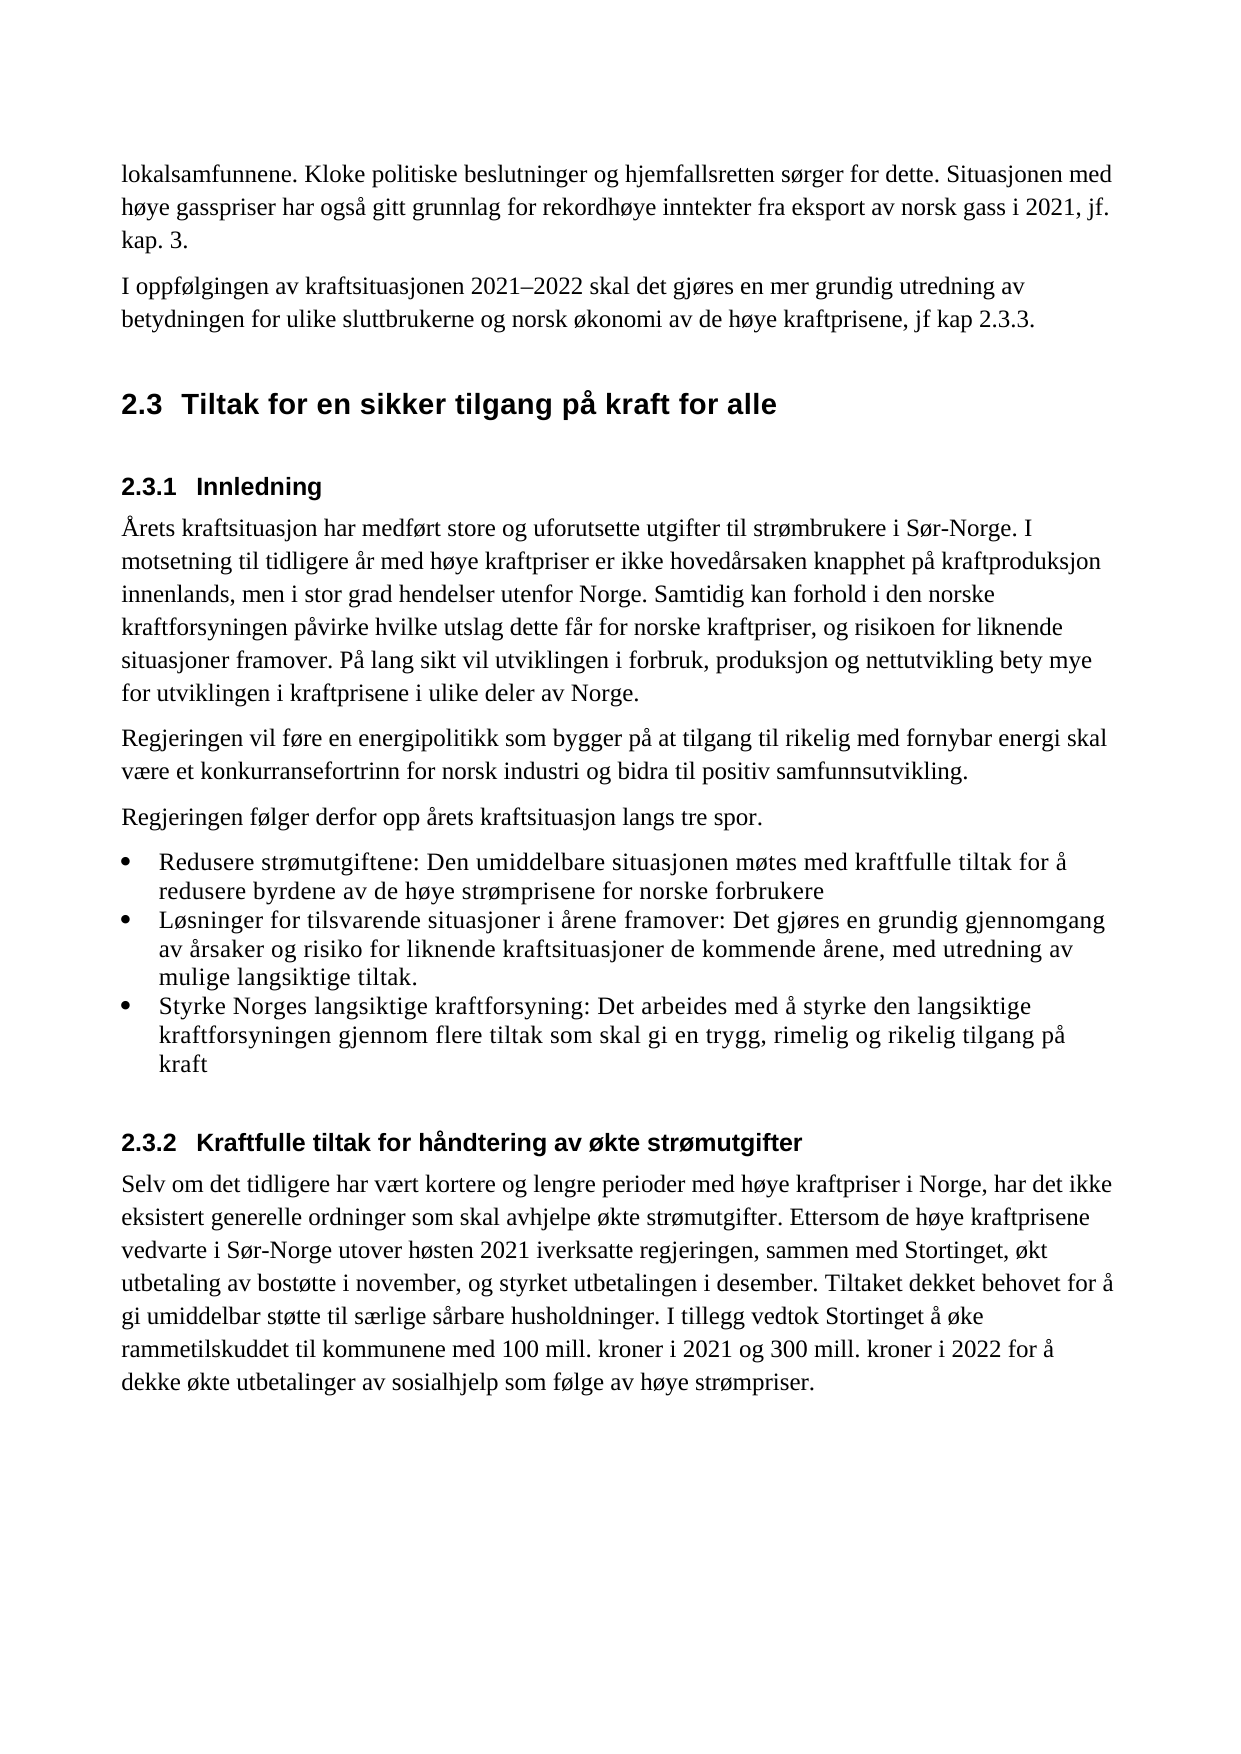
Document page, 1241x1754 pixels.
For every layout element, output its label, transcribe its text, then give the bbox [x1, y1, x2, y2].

text Selv om det tidligere har vært kortere og lengre perioder med høye kraftpriser i Norge, har det ikke eksistert generelle ordninger som skal avhjelpe økte strømutgifter. Ettersom de høye kraftprisene vedvarte i Sør-Norge utover høsten 2021 iverksatte regjeringen, sammen med Stortinget, økt utbetaling av bostøtte i november, og styrket utbetalingen i desember. Tiltaket dekket behovet for å gi umiddelbar støtte til særlige sårbare husholdninger. I tillegg vedtok Stortinget å øke rammetilskuddet til kommunene med 100 mill. kroner i 2021 og 300 mill. kroner i 2022 for å dekke økte utbetalinger av sosialhjelp som følge av høye strømpriser. [121, 1169, 1119, 1396]
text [121, 159, 1119, 254]
list Redusere strømutgiftene: Den umiddelbare situasjonen møtes med kraftfulle tiltak for å redusere byrdene av de høye strømprisene for norske forbrukere [121, 847, 1119, 905]
text Regjeringen vil føre en energipolitikk som bygger på at tilgang til rikelig med fornybar energi skal være et konkurransefortrinn for norsk industri og bidra til positiv samfunnsutvikling. [121, 723, 1119, 785]
subtitle Innledning [121, 471, 1119, 500]
text Regjeringen følger derfor opp årets kraftsituasjon langs tre spor. [121, 802, 1119, 831]
text Årets kraftsituasjon har medført store og uforutsette utgifter til strømbrukere i Sør-Norge. I motsetning til tidligere år med høye kraftpriser er ikke hovedårsaken knapphet på kraftproduksjon innenlands, men i stor grad hendelser utenfor Norge. Samtidig kan forhold i den norske kraftforsyningen påvirke hvilke utslag dette får for norske kraftpriser, og risikoen for liknende situasjoner framover. På lang sikt vil utviklingen i forbruk, produksjon og nettutvikling bety mye for utviklingen i kraftprisene i ulike deler av Norge. [121, 513, 1119, 707]
list Løsninger for tilsvarende situasjoner i årene framover: Det gjøres en grundig gjennomgang av årsaker og risiko for liknende kraftsituasjoner de kommende årene, med utredning av mulige langsiktige tiltak. [121, 905, 1119, 991]
list Styrke Norges langsiktige kraftforsyning: Det arbeides med å styrke den langsiktige kraftforsyningen gjennom flere tiltak som skal gi en trygg, rimelig og rikelig tilgang på kraft [121, 991, 1119, 1077]
subtitle Kraftfulle tiltak for håndtering av økte strømutgifter [121, 1127, 1119, 1156]
subtitle Tiltak for en sikker tilgang på kraft for alle [121, 387, 1119, 421]
text I oppfølgingen av kraftsituasjonen 2021–2022 skal det gjøres en mer grundig utredning av betydningen for ulike sluttbrukerne og norsk økonomi av de høye kraftprisene, jf kap 2.3.3. [121, 271, 1119, 333]
